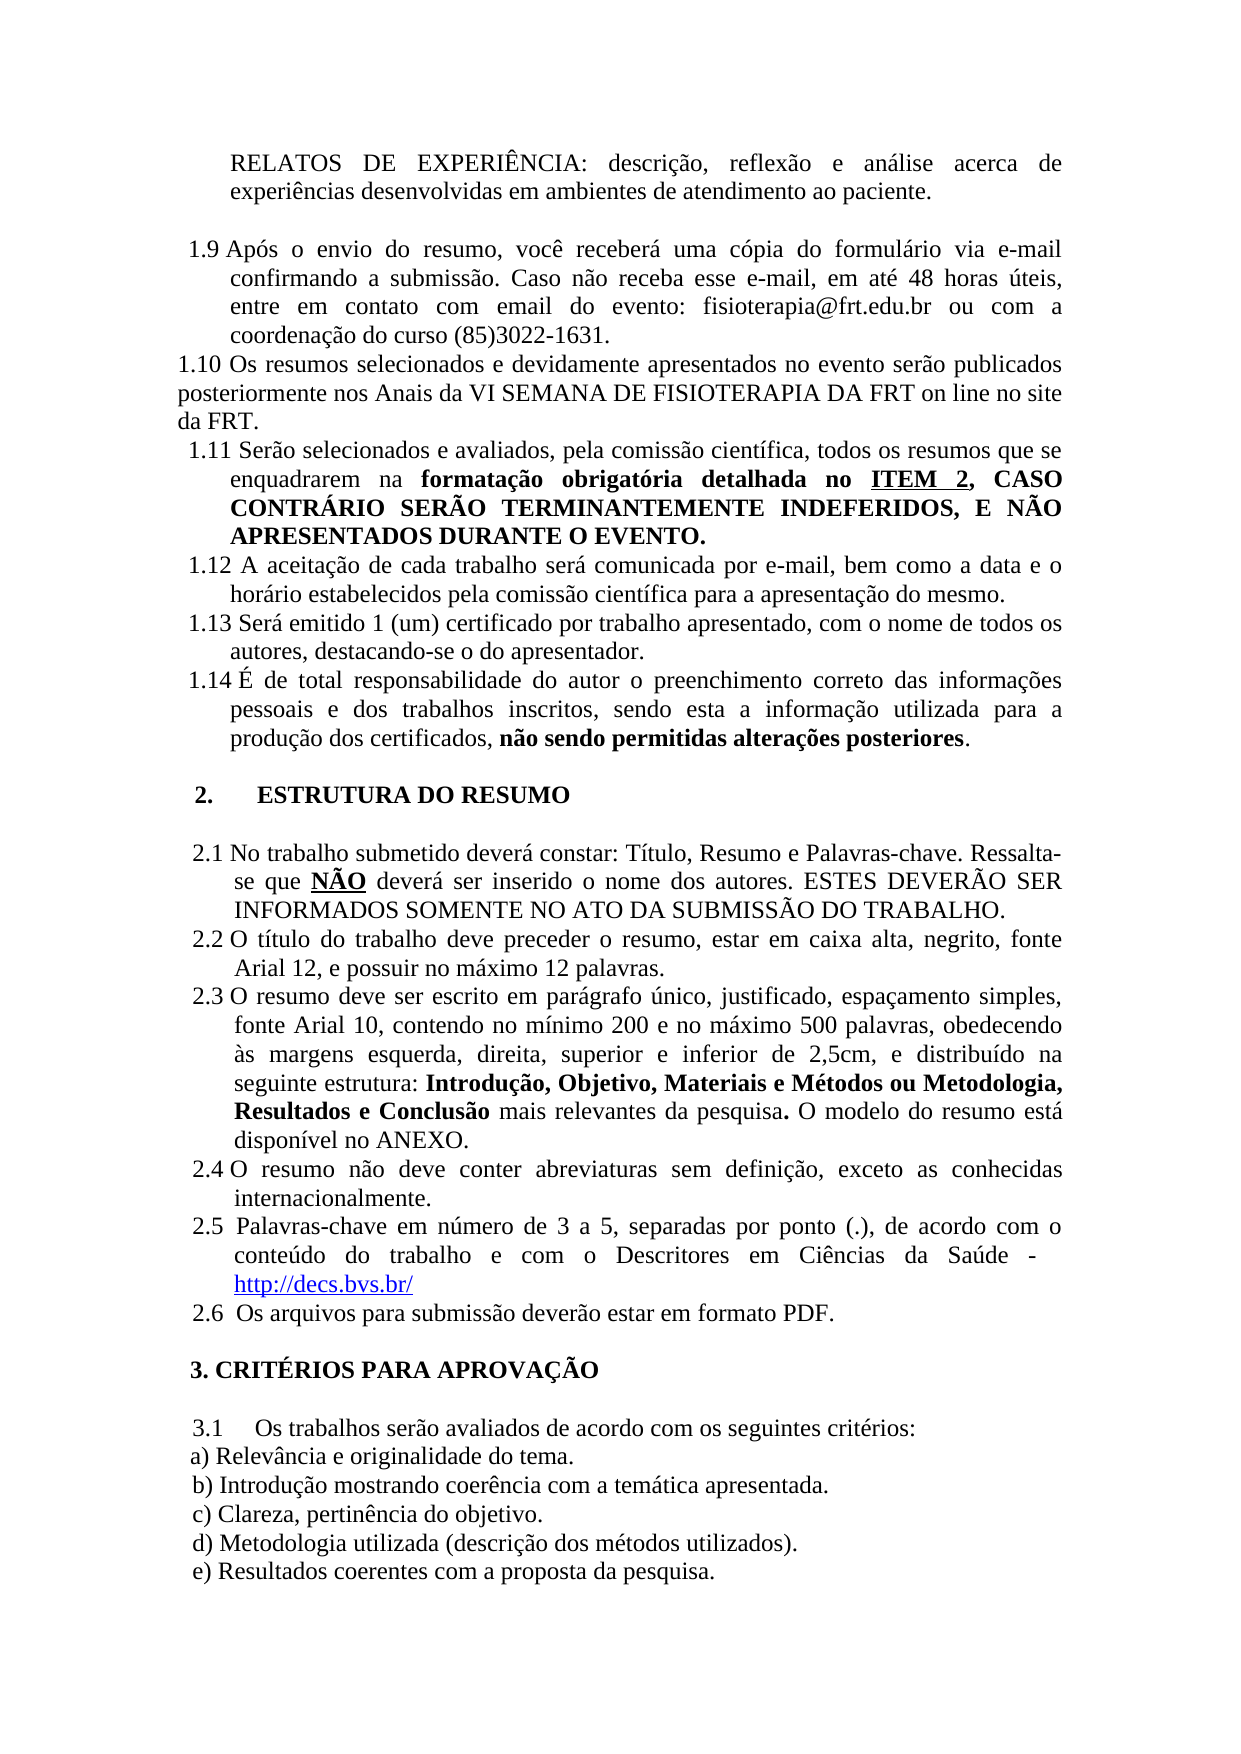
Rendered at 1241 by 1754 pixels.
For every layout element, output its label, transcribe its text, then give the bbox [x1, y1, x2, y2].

text 2.2 O título do trabalho deve preceder o resumo, estar em caixa alta, negrito, fonte Arial 12, e possuir no máximo 12 palavras. [192, 924, 1063, 981]
text 1.11 Serão selecionados e avaliados, pela comissão científica, todos os resumos que se enquadrarem na formatação obrigatória detalhada no ITEM 2, CASO CONTRÁRIO SERÃO TERMINANTEMENTE INDEFERIDOS, E NÃO APRESENTADOS DURANTE O EVENTO. [188, 435, 1063, 550]
text 1.10 Os resumos selecionados e devidamente apresentados no evento serão publicados posteriormente nos Anais da VI SEMANA DE FISIOTERAPIA DA FRT on line no site da FRT. [177, 349, 1063, 435]
text e) Resultados coerentes com a proposta da pesquisa. [177, 1556, 1063, 1585]
text 1.12 A aceitação de cada trabalho será comunicada por e-mail, bem como a data e o horário estabelecidos pela comissão científica para a apresentação do mesmo. [188, 550, 1063, 608]
text 1.9 Após o envio do resumo, você receberá uma cópia do formulário via e-mail confirmando a submissão. Caso não receba esse e-mail, em até 48 horas úteis, entre em contato com email do evento: fisioterapia@frt.edu.br ou com a coordenação do curso (85)3022-1631. [188, 234, 1063, 349]
text 2.5 Palavras-chave em número de 3 a 5, separadas por ponto (.), de acordo com o conteúdo do trabalho e com o Descritores em Ciências da Saúde - http://decs.bvs.br/ [192, 1211, 1063, 1298]
text 2.4 O resumo não deve conter abreviaturas sem definição, exceto as conhecidas internacionalmente. [192, 1154, 1063, 1211]
text 3. CRITÉRIOS PARA APROVAÇÃO [177, 1355, 1052, 1384]
text RELATOS DE EXPERIÊNCIA: descrição, reflexão e análise acerca de experiências desenvolvidas em ambientes de atendimento ao paciente. [230, 148, 1063, 205]
text 3.1 Os trabalhos serão avaliados de acordo com os seguintes critérios: [192, 1413, 1052, 1441]
text 2.3 O resumo deve ser escrito em parágrafo único, justificado, espaçamento simples, fonte Arial 10, contendo no mínimo 200 e no máximo 500 palavras, obedecendo às margens esquerda, direita, superior e inferior de 2,5cm, e distribuído na seguinte estrutura: Introdução, Objetivo, Materiais e Métodos ou Metodologia, Resultados e Conclusão mais relevantes da pesquisa. O modelo do resumo está disponível no ANEXO. [192, 981, 1063, 1154]
text 1.13 Será emitido 1 (um) certificado por trabalho apresentado, com o nome de todos os autores, destacando-se o do apresentador. [188, 608, 1063, 665]
text 2. ESTRUTURA DO RESUMO [188, 780, 1063, 809]
text d) Metodologia utilizada (descrição dos métodos utilizados). [177, 1528, 1063, 1556]
text 1.14 É de total responsabilidade do autor o preenchimento correto das informações pessoais e dos trabalhos inscritos, sendo esta a informação utilizada para a produção dos certificados, não sendo permitidas alterações posteriores. [188, 665, 1063, 751]
text 2.6 Os arquivos para submissão deverão estar em formato PDF. [192, 1298, 1063, 1326]
text a) Relevância e originalidade do tema. [177, 1441, 1063, 1470]
text 2.1 No trabalho submetido deverá constar: Título, Resumo e Palavras-chave. Ressalta-se que NÃO deverá ser inserido o nome dos autores. ESTES DEVERÃO SER INFORMADOS SOMENTE NO ATO DA SUBMISSÃO DO TRABALHO. [192, 838, 1063, 924]
text c) Clareza, pertinência do objetivo. [177, 1499, 1063, 1528]
text b) Introdução mostrando coerência com a temática apresentada. [177, 1470, 1063, 1499]
